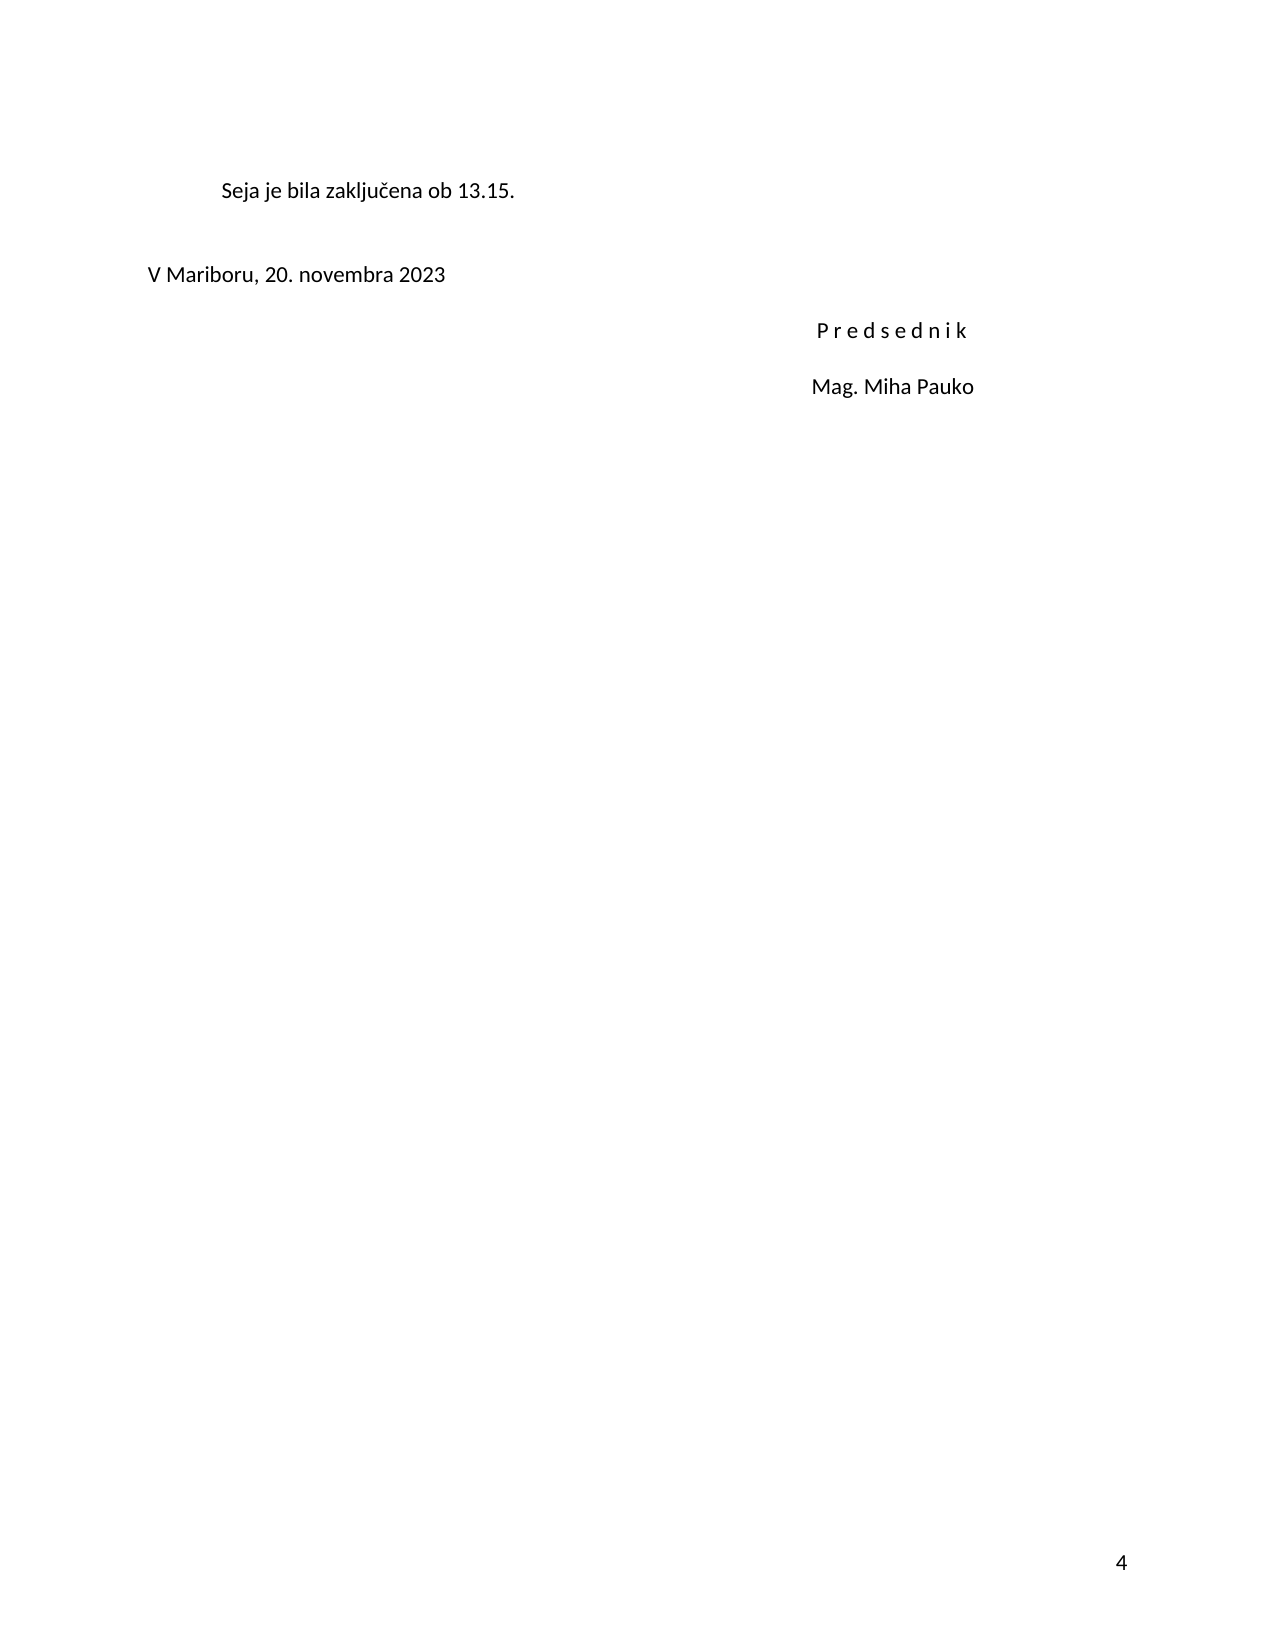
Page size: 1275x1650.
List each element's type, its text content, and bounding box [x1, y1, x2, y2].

text V Mariboru, 20. novembra 2023 [148, 260, 1127, 288]
text Seja je bila zaključena ob 13.15. [148, 176, 1127, 204]
text P r e d s e d n i k [738, 316, 1127, 344]
text Mag. Miha Pauko [738, 372, 1127, 400]
